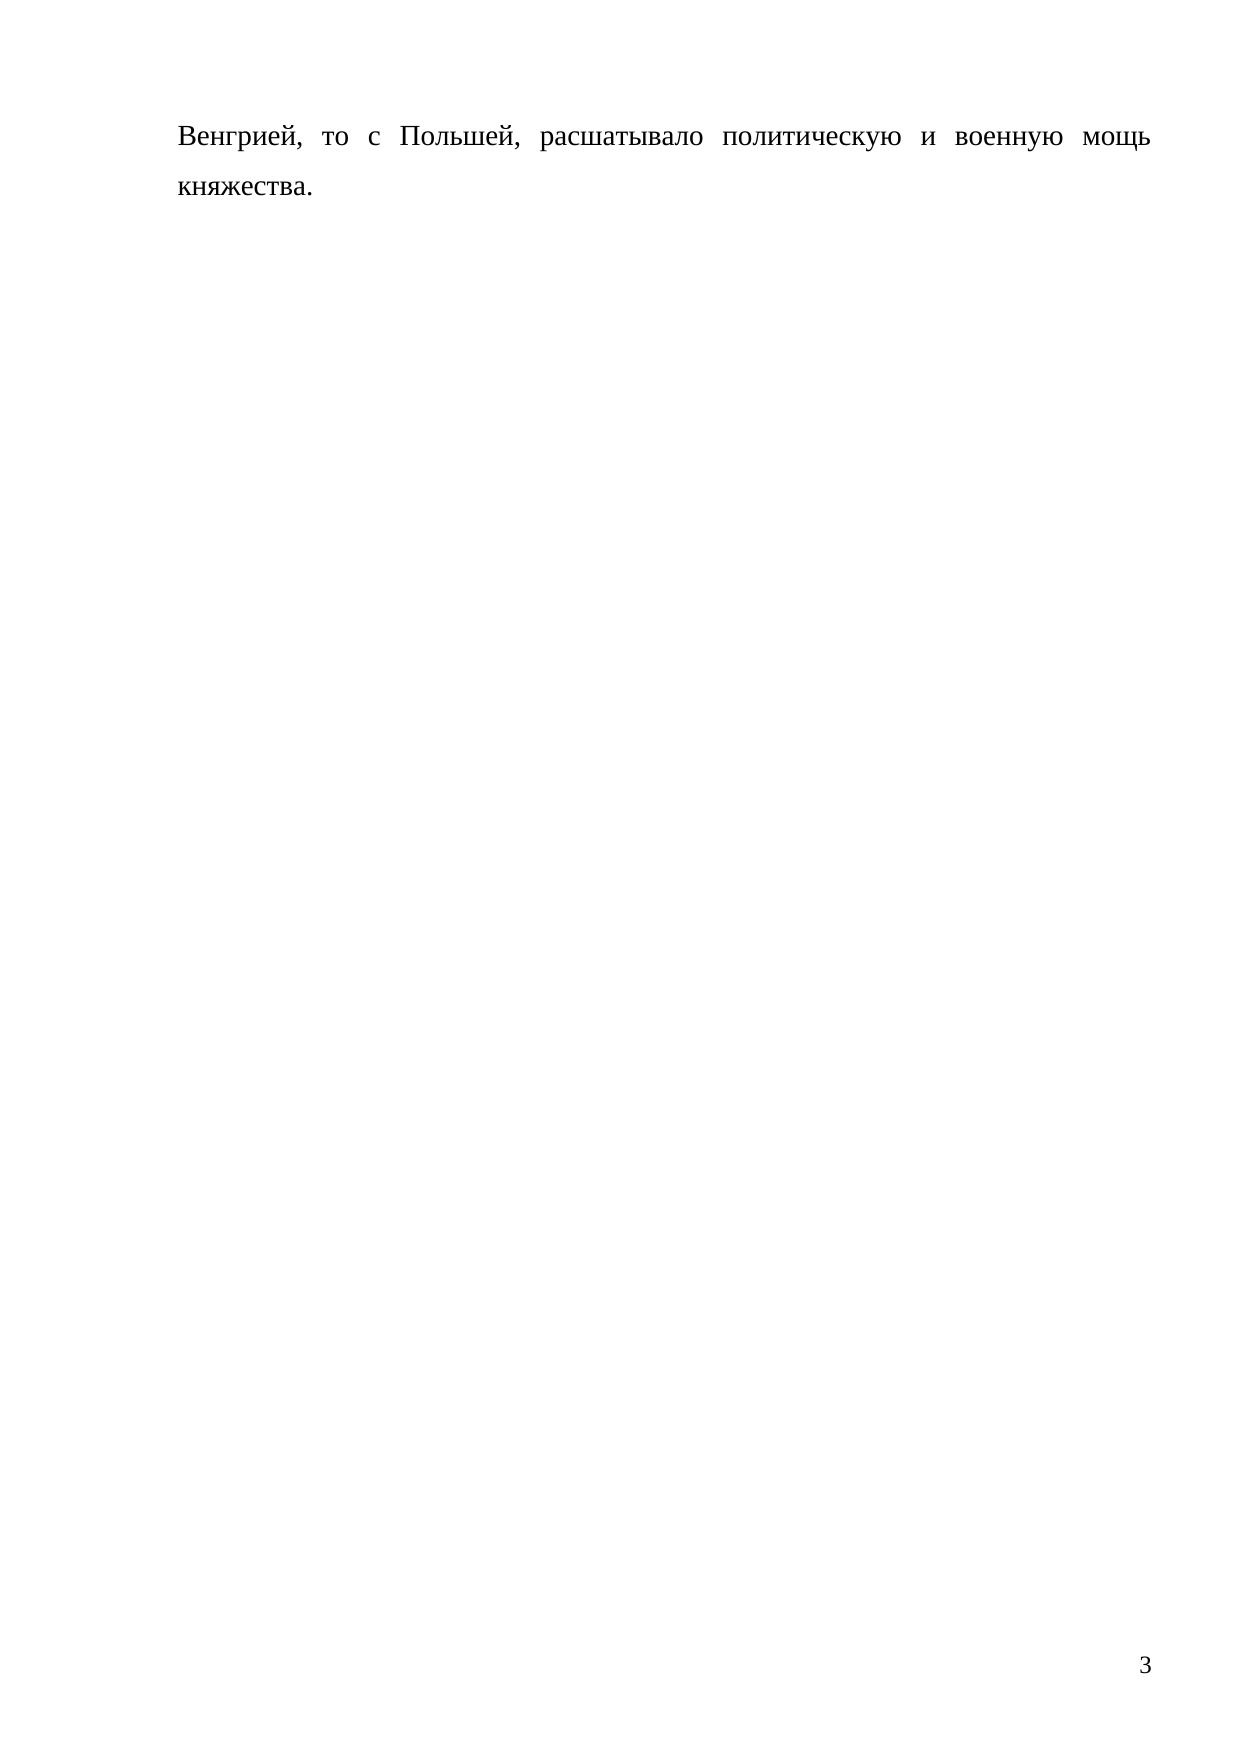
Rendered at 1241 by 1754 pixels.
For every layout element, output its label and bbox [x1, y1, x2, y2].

text [177, 118, 1152, 202]
